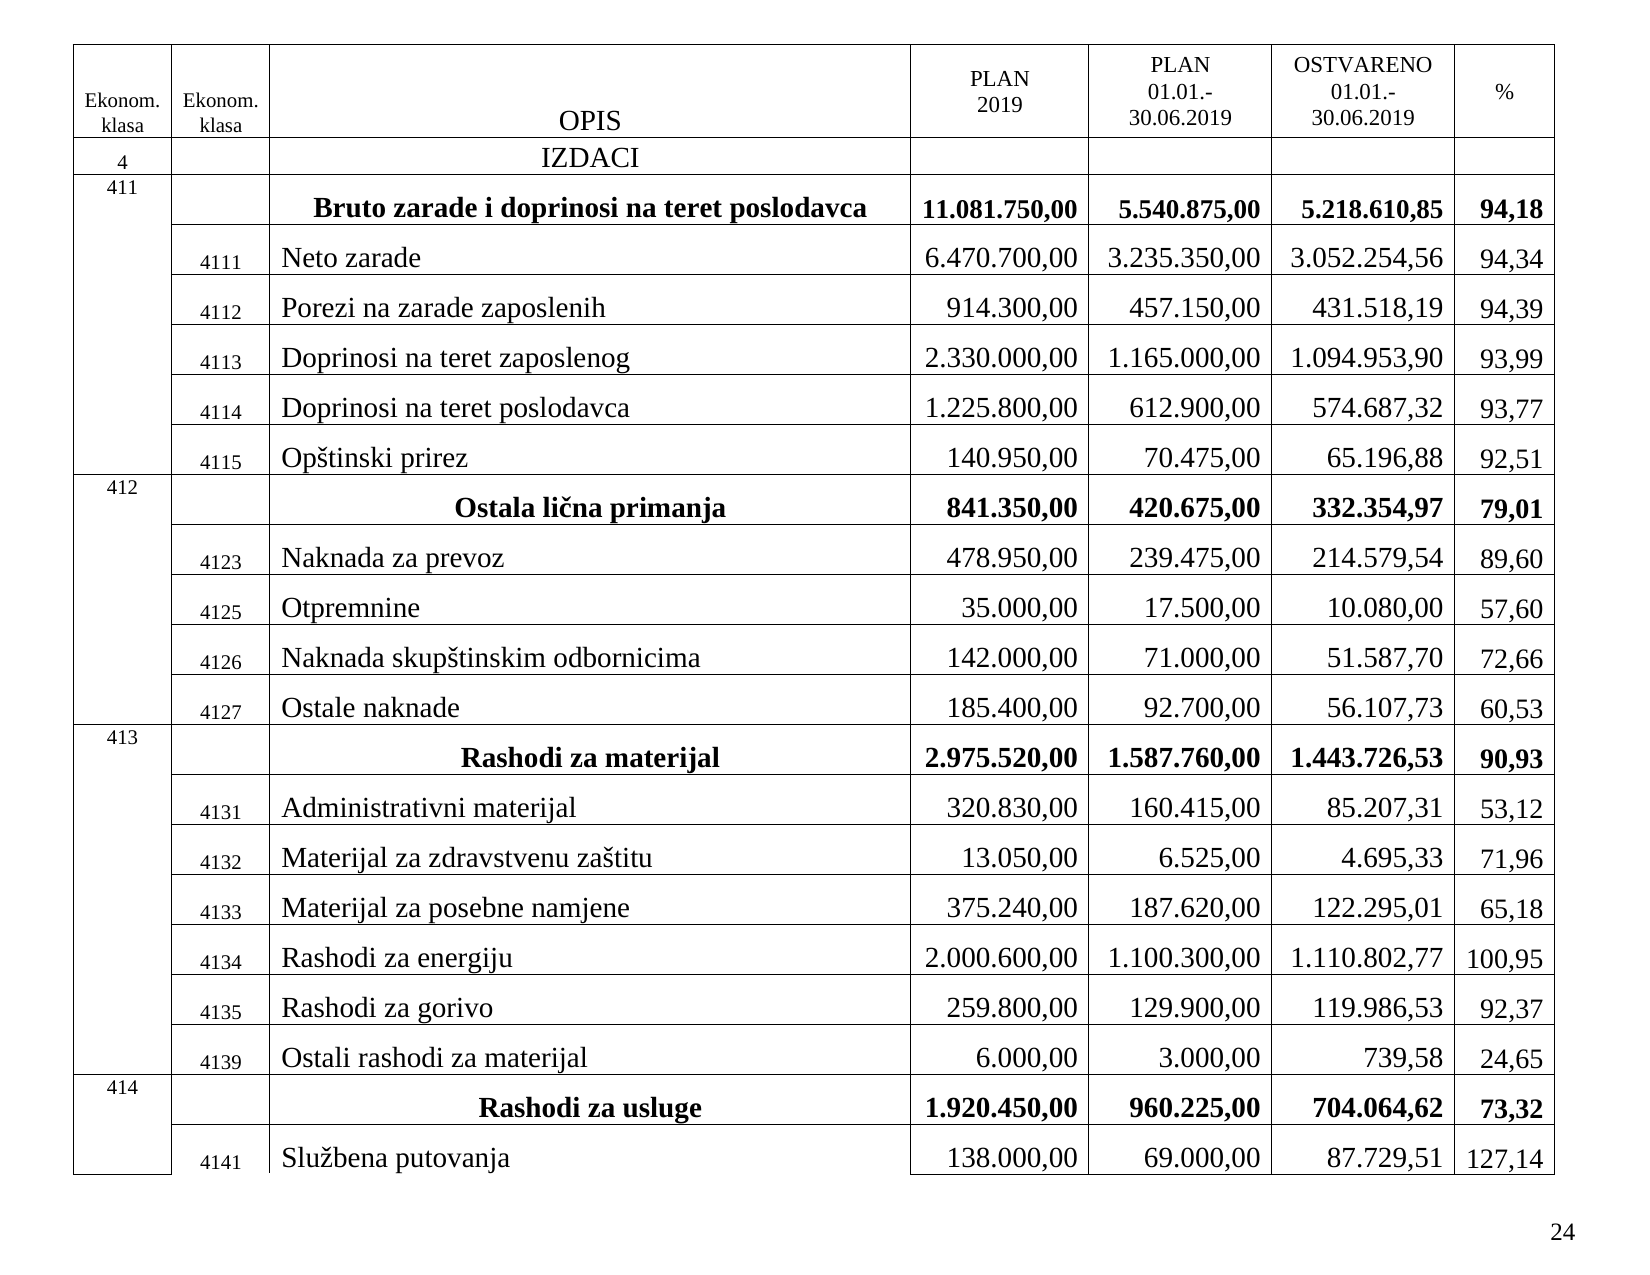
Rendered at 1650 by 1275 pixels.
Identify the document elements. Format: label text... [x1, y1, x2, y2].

table_cell 320.830,00 [911, 775, 1088, 824]
table_cell Ostala lična primanja [270, 475, 910, 524]
table_cell 69.000,00 [1089, 1125, 1271, 1174]
table_cell 4111 [172, 225, 269, 274]
table_cell 6.470.700,00 [911, 225, 1088, 274]
table_cell Otpremnine [270, 575, 910, 624]
table_cell 704.064,62 [1272, 1075, 1454, 1124]
table_cell 4127 [172, 675, 269, 724]
table_cell Opštinski prirez [270, 425, 910, 474]
table_cell 1.110.802,77 [1272, 925, 1454, 974]
table_cell 4112 [172, 275, 269, 324]
table_cell 4.695,33 [1272, 825, 1454, 874]
table_cell 5.540.875,00 [1089, 175, 1271, 224]
table_cell 140.950,00 [911, 425, 1088, 474]
table_cell 2.975.520,00 [911, 725, 1088, 774]
table_cell Ostale naknade [270, 675, 910, 724]
table_cell Administrativni materijal [270, 775, 910, 824]
table_cell 94,18 [1455, 175, 1554, 224]
table_cell 92,37 [1455, 975, 1554, 1024]
table_cell IZDACI [270, 138, 910, 174]
table_cell [172, 138, 269, 174]
table_cell [172, 1075, 269, 1124]
table_cell [172, 725, 269, 774]
table_cell 138.000,00 [911, 1125, 1088, 1174]
table_cell [911, 138, 1088, 174]
table_cell 414 [74, 1075, 171, 1174]
table_cell 187.620,00 [1089, 875, 1271, 924]
table_cell [1089, 138, 1271, 174]
table_cell 35.000,00 [911, 575, 1088, 624]
table_cell 56.107,73 [1272, 675, 1454, 724]
table_cell 457.150,00 [1089, 275, 1271, 324]
table_cell 4141 [172, 1125, 270, 1174]
table_cell 73,32 [1455, 1075, 1554, 1124]
table_header PLAN 2019 [911, 45, 1088, 137]
table_cell 185.400,00 [911, 675, 1088, 724]
table_cell 10.080,00 [1272, 575, 1454, 624]
table_header % [1455, 45, 1554, 137]
table_cell Naknada skupštinskim odbornicima [270, 625, 910, 674]
table_cell 960.225,00 [1089, 1075, 1271, 1124]
table_cell Naknada za prevoz [270, 525, 910, 574]
table_cell 4133 [172, 875, 269, 924]
table_cell Materijal za zdravstvenu zaštitu [270, 825, 910, 874]
table_cell 574.687,32 [1272, 375, 1454, 424]
table_cell 1.225.800,00 [911, 375, 1088, 424]
table_cell Rashodi za usluge [270, 1075, 910, 1124]
table_cell Porezi na zarade zaposlenih [270, 275, 910, 324]
table_cell 739,58 [1272, 1025, 1454, 1074]
table_header OSTVARENO 01.01.-30.06.2019 [1272, 45, 1454, 137]
table_cell Rashodi za energiju [270, 925, 910, 974]
table_cell 17.500,00 [1089, 575, 1271, 624]
table_cell 4123 [172, 525, 269, 574]
table_header Ekonom. klasa [172, 45, 269, 137]
table_cell 129.900,00 [1089, 975, 1271, 1024]
table_cell 841.350,00 [911, 475, 1088, 524]
table_cell 57,60 [1455, 575, 1554, 624]
table_cell 70.475,00 [1089, 425, 1271, 474]
table_cell 122.295,01 [1272, 875, 1454, 924]
table_cell 53,12 [1455, 775, 1554, 824]
table_cell 3.052.254,56 [1272, 225, 1454, 274]
table_cell [1455, 138, 1554, 174]
table_cell [172, 175, 269, 224]
table_cell 3.000,00 [1089, 1025, 1271, 1074]
table_cell Doprinosi na teret poslodavca [270, 375, 910, 424]
table_cell 4113 [172, 325, 269, 374]
table_header PLAN 01.01.-30.06.2019 [1089, 45, 1271, 137]
table_cell 71,96 [1455, 825, 1554, 874]
table_cell 411 [74, 175, 171, 474]
table_cell 1.094.953,90 [1272, 325, 1454, 374]
table_cell 79,01 [1455, 475, 1554, 524]
table_cell 5.218.610,85 [1272, 175, 1454, 224]
table_cell 71.000,00 [1089, 625, 1271, 674]
table_cell 413 [74, 725, 171, 1074]
table_cell 72,66 [1455, 625, 1554, 674]
table_cell 3.235.350,00 [1089, 225, 1271, 274]
table_cell 94,39 [1455, 275, 1554, 324]
table_cell 4125 [172, 575, 269, 624]
table_cell 4135 [172, 975, 269, 1024]
table_cell 24,65 [1455, 1025, 1554, 1074]
table_cell 90,93 [1455, 725, 1554, 774]
table_cell 239.475,00 [1089, 525, 1271, 574]
table_cell 94,34 [1455, 225, 1554, 274]
table_cell Bruto zarade i doprinosi na teret poslodavca [270, 175, 910, 224]
table_cell 1.165.000,00 [1089, 325, 1271, 374]
table_cell 259.800,00 [911, 975, 1088, 1024]
table_cell 2.000.600,00 [911, 925, 1088, 974]
table_cell 478.950,00 [911, 525, 1088, 574]
table_cell Rashodi za materijal [270, 725, 910, 774]
table_cell 1.920.450,00 [911, 1075, 1088, 1124]
table_cell 65.196,88 [1272, 425, 1454, 474]
table_cell 119.986,53 [1272, 975, 1454, 1024]
table_cell 127,14 [1455, 1125, 1554, 1174]
table_cell [1272, 138, 1454, 174]
table_header Ekonom. klasa [74, 45, 171, 137]
table_cell 4132 [172, 825, 269, 874]
table_cell 332.354,97 [1272, 475, 1454, 524]
table_cell 612.900,00 [1089, 375, 1271, 424]
table_cell 4134 [172, 925, 269, 974]
table_cell 420.675,00 [1089, 475, 1271, 524]
table_cell 4114 [172, 375, 269, 424]
table_cell 100,95 [1455, 925, 1554, 974]
table_cell 6.000,00 [911, 1025, 1088, 1074]
table_cell [172, 475, 269, 524]
table_cell 89,60 [1455, 525, 1554, 574]
table_cell 4 [74, 138, 171, 174]
table_cell 142.000,00 [911, 625, 1088, 674]
table_cell 93,77 [1455, 375, 1554, 424]
table_cell 93,99 [1455, 325, 1554, 374]
table_cell Neto zarade [270, 225, 910, 274]
table_cell 914.300,00 [911, 275, 1088, 324]
table_cell 4126 [172, 625, 269, 674]
table_cell 4139 [172, 1025, 269, 1074]
table_cell 13.050,00 [911, 825, 1088, 874]
table_header OPIS [270, 45, 910, 137]
table_cell 87.729,51 [1272, 1125, 1454, 1174]
table_cell 160.415,00 [1089, 775, 1271, 824]
table_cell 92.700,00 [1089, 675, 1271, 724]
table_cell 1.100.300,00 [1089, 925, 1271, 974]
table_cell 51.587,70 [1272, 625, 1454, 674]
table_cell 60,53 [1455, 675, 1554, 724]
table_cell Doprinosi na teret zaposlenog [270, 325, 910, 374]
table_cell 11.081.750,00 [911, 175, 1088, 224]
table_cell 65,18 [1455, 875, 1554, 924]
table_cell 6.525,00 [1089, 825, 1271, 874]
table_cell Ostali rashodi za materijal [270, 1025, 910, 1074]
table_cell 214.579,54 [1272, 525, 1454, 574]
table_cell Materijal za posebne namjene [270, 875, 910, 924]
table_cell 4115 [172, 425, 269, 474]
table_cell 431.518,19 [1272, 275, 1454, 324]
table_cell Rashodi za gorivo [270, 975, 910, 1024]
table_cell 412 [74, 475, 171, 724]
table_cell 375.240,00 [911, 875, 1088, 924]
table_cell 4131 [172, 775, 269, 824]
table_cell 1.587.760,00 [1089, 725, 1271, 774]
table_cell 85.207,31 [1272, 775, 1454, 824]
table_cell 92,51 [1455, 425, 1554, 474]
table_cell 1.443.726,53 [1272, 725, 1454, 774]
table_cell Službena putovanja [270, 1125, 910, 1174]
table_cell 2.330.000,00 [911, 325, 1088, 374]
